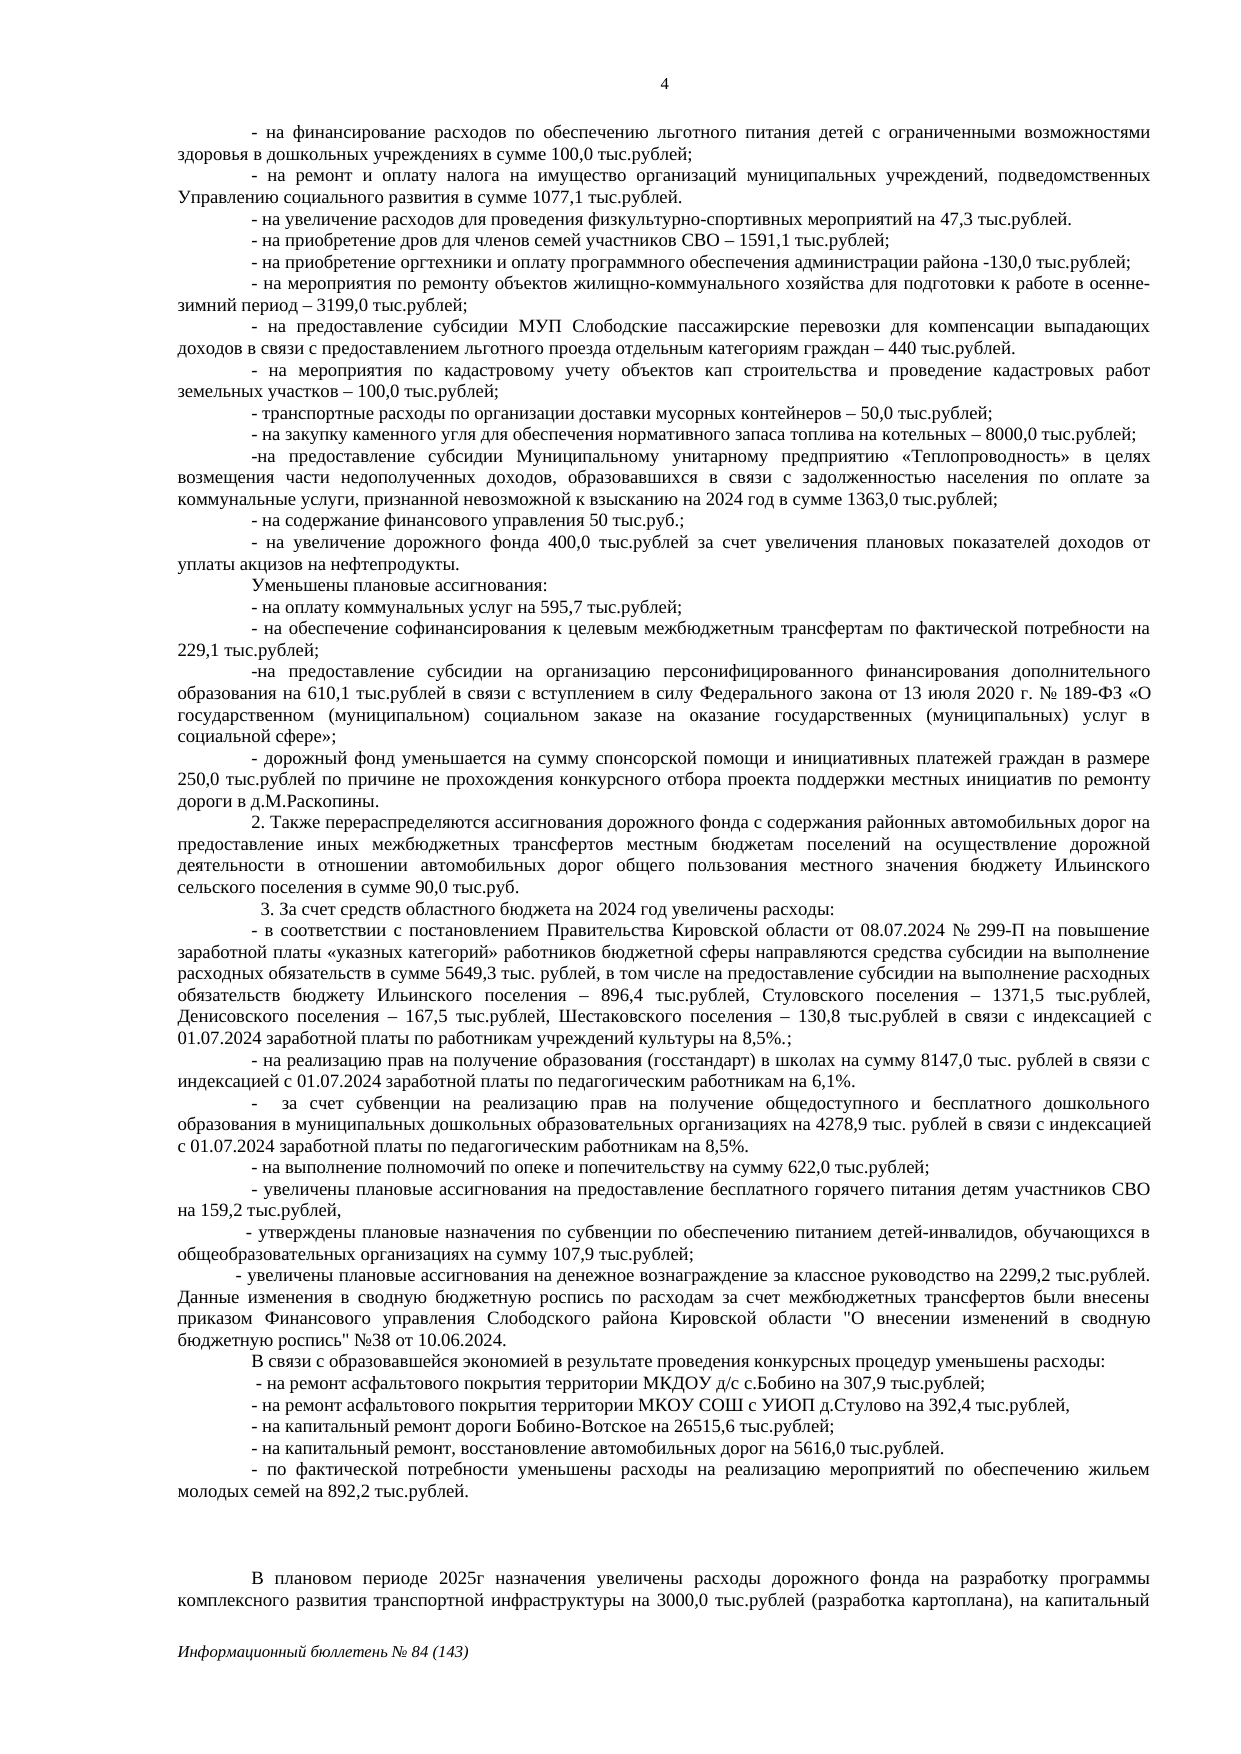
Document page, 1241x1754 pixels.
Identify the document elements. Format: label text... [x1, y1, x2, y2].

text - на капитальный ремонт дороги Бобино-Вотское на 26515,6 тыс.рублей; [177, 1415, 1152, 1437]
text - на капитальный ремонт, восстановление автомобильных дорог на 5616,0 тыс.рублей. [177, 1437, 1152, 1455]
text 2. Также перераспределяются ассигнования дорожного фонда с содержания районных автомобильных дорог на предоставление иных межбюджетных трансфертов местным бюджетам поселений на осуществление дорожной деятельности в отношении автомобильных дорог общего пользования местного значения бюджету Ильинского сельского поселения в сумме 90,0 тыс.руб. [177, 811, 1152, 897]
text - на выполнение полномочий по опеке и попечительству на сумму 622,0 тыс.рублей; [177, 1156, 1152, 1178]
text - на закупку каменного угля для обеспечения нормативного запаса топлива на котельных – 8000,0 тыс.рублей; [177, 423, 1152, 445]
text - на финансирование расходов по обеспечению льготного питания детей с ограниченными возможностями здоровья в дошкольных учреждениях в сумме 100,0 тыс.рублей; [177, 119, 1152, 164]
text - на увеличение расходов для проведения физкультурно-спортивных мероприятий на 47,3 тыс.рублей. [177, 207, 1152, 229]
text -на предоставление субсидии на организацию персонифицированного финансирования дополнительного образования на 610,1 тыс.рублей в связи с вступлением в силу Федерального закона от 13 июля 2020 г. № 189-ФЗ «О государственном (муниципальном) социальном заказе на оказание государственных (муниципальных) услуг в социальной сфере»; [177, 660, 1152, 747]
text - утверждены плановые назначения по субвенции по обеспечению питанием детей-инвалидов, обучающихся в общеобразовательных организациях на сумму 107,9 тыс.рублей; [177, 1221, 1152, 1264]
text - на ремонт асфальтового покрытия территории МКОУ СОШ с УИОП д.Стулово на 392,4 тыс.рублей, [177, 1393, 1152, 1415]
text - на предоставление субсидии МУП Слободские пассажирские перевозки для компенсации выпадающих доходов в связи с предоставлением льготного проезда отдельным категориям граждан – 440 тыс.рублей. [177, 315, 1152, 358]
text - на ремонт и оплату налога на имущество организаций муниципальных учреждений, подведомственных Управлению социального развития в сумме 1077,1 тыс.рублей. [177, 164, 1152, 207]
text - на увеличение дорожного фонда 400,0 тыс.рублей за счет увеличения плановых показателей доходов от уплаты акцизов на нефтепродукты. [177, 531, 1152, 574]
text 3. За счет средств областного бюджета на 2024 год увеличены расходы: [177, 897, 1152, 919]
text - в соответствии с постановлением Правительства Кировской области от 08.07.2024 № 299-П на повышение заработной платы «указных категорий» работников бюджетной сферы направляются средства субсидии на выполнение расходных обязательств в сумме 5649,3 тыс. рублей, в том числе на предоставление субсидии на выполнение расходных обязательств бюджету Ильинского поселения – 896,4 тыс.рублей, Стуловского поселения – 1371,5 тыс.рублей, Денисовского поселения – 167,5 тыс.рублей, Шестаковского поселения – 130,8 тыс.рублей в связи с индексацией с 01.07.2024 заработной платы по работникам учреждений культуры на 8,5%.; [177, 919, 1152, 1048]
text - увеличены плановые ассигнования на предоставление бесплатного горячего питания детям участников СВО на 159,2 тыс.рублей, [177, 1178, 1152, 1221]
text - дорожный фонд уменьшается на сумму спонсорской помощи и инициативных платежей граждан в размере 250,0 тыс.рублей по причине не прохождения конкурсного отбора проекта поддержки местных инициатив по ремонту дороги в д.М.Раскопины. [177, 747, 1152, 811]
text - на содержание финансового управления 50 тыс.руб.; [177, 509, 1152, 531]
text Уменьшены плановые ассигнования: [177, 574, 1152, 596]
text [177, 1567, 1152, 1610]
text - транспортные расходы по организации доставки мусорных контейнеров – 50,0 тыс.рублей; [177, 402, 1152, 423]
text - на ремонт асфальтового покрытия территории МКДОУ д/с с.Бобино на 307,9 тыс.рублей; [177, 1372, 1152, 1393]
text - на оплату коммунальных услуг на 595,7 тыс.рублей; [177, 596, 1152, 617]
text -на предоставление субсидии Муниципальному унитарному предприятию «Теплопроводность» в целях возмещения части недополученных доходов, образовавшихся в связи с задолженностью населения по оплате за коммунальные услуги, признанной невозможной к взысканию на 2024 год в сумме 1363,0 тыс.рублей; [177, 445, 1152, 509]
text - по фактической потребности уменьшены расходы на реализацию мероприятий по обеспечению жильем молодых семей на 892,2 тыс.рублей. [177, 1455, 1152, 1566]
text - на реализацию прав на получение образования (госстандарт) в школах на сумму 8147,0 тыс. рублей в связи с индексацией с 01.07.2024 заработной платы по педагогическим работникам на 6,1%. [177, 1048, 1152, 1092]
text - на приобретение дров для членов семей участников СВО – 1591,1 тыс.рублей; [177, 229, 1152, 251]
text - на обеспечение софинансирования к целевым межбюджетным трансфертам по фактической потребности на 229,1 тыс.рублей; [177, 617, 1152, 660]
text - на приобретение оргтехники и оплату программного обеспечения администрации района -130,0 тыс.рублей; [177, 251, 1152, 272]
text - на мероприятия по ремонту объектов жилищно-коммунального хозяйства для подготовки к работе в осенне-зимний период – 3199,0 тыс.рублей; [177, 272, 1152, 315]
text - на мероприятия по кадастровому учету объектов кап строительства и проведение кадастровых работ земельных участков – 100,0 тыс.рублей; [177, 358, 1152, 402]
text - за счет субвенции на реализацию прав на получение общедоступного и бесплатного дошкольного образования в муниципальных дошкольных образовательных организациях на 4278,9 тыс. рублей в связи с индексацией с 01.07.2024 заработной платы по педагогическим работникам на 8,5%. [177, 1092, 1152, 1156]
text - увеличены плановые ассигнования на денежное вознаграждение за классное руководство на 2299,2 тыс.рублей. Данные изменения в сводную бюджетную роспись по расходам за счет межбюджетных трансфертов были внесены приказом Финансового управления Слободского района Кировской области "О внесении изменений в сводную бюджетную роспись" №38 от 10.06.2024. [177, 1264, 1152, 1350]
text В связи с образовавшейся экономией в результате проведения конкурсных процедур уменьшены расходы: [177, 1350, 1152, 1372]
